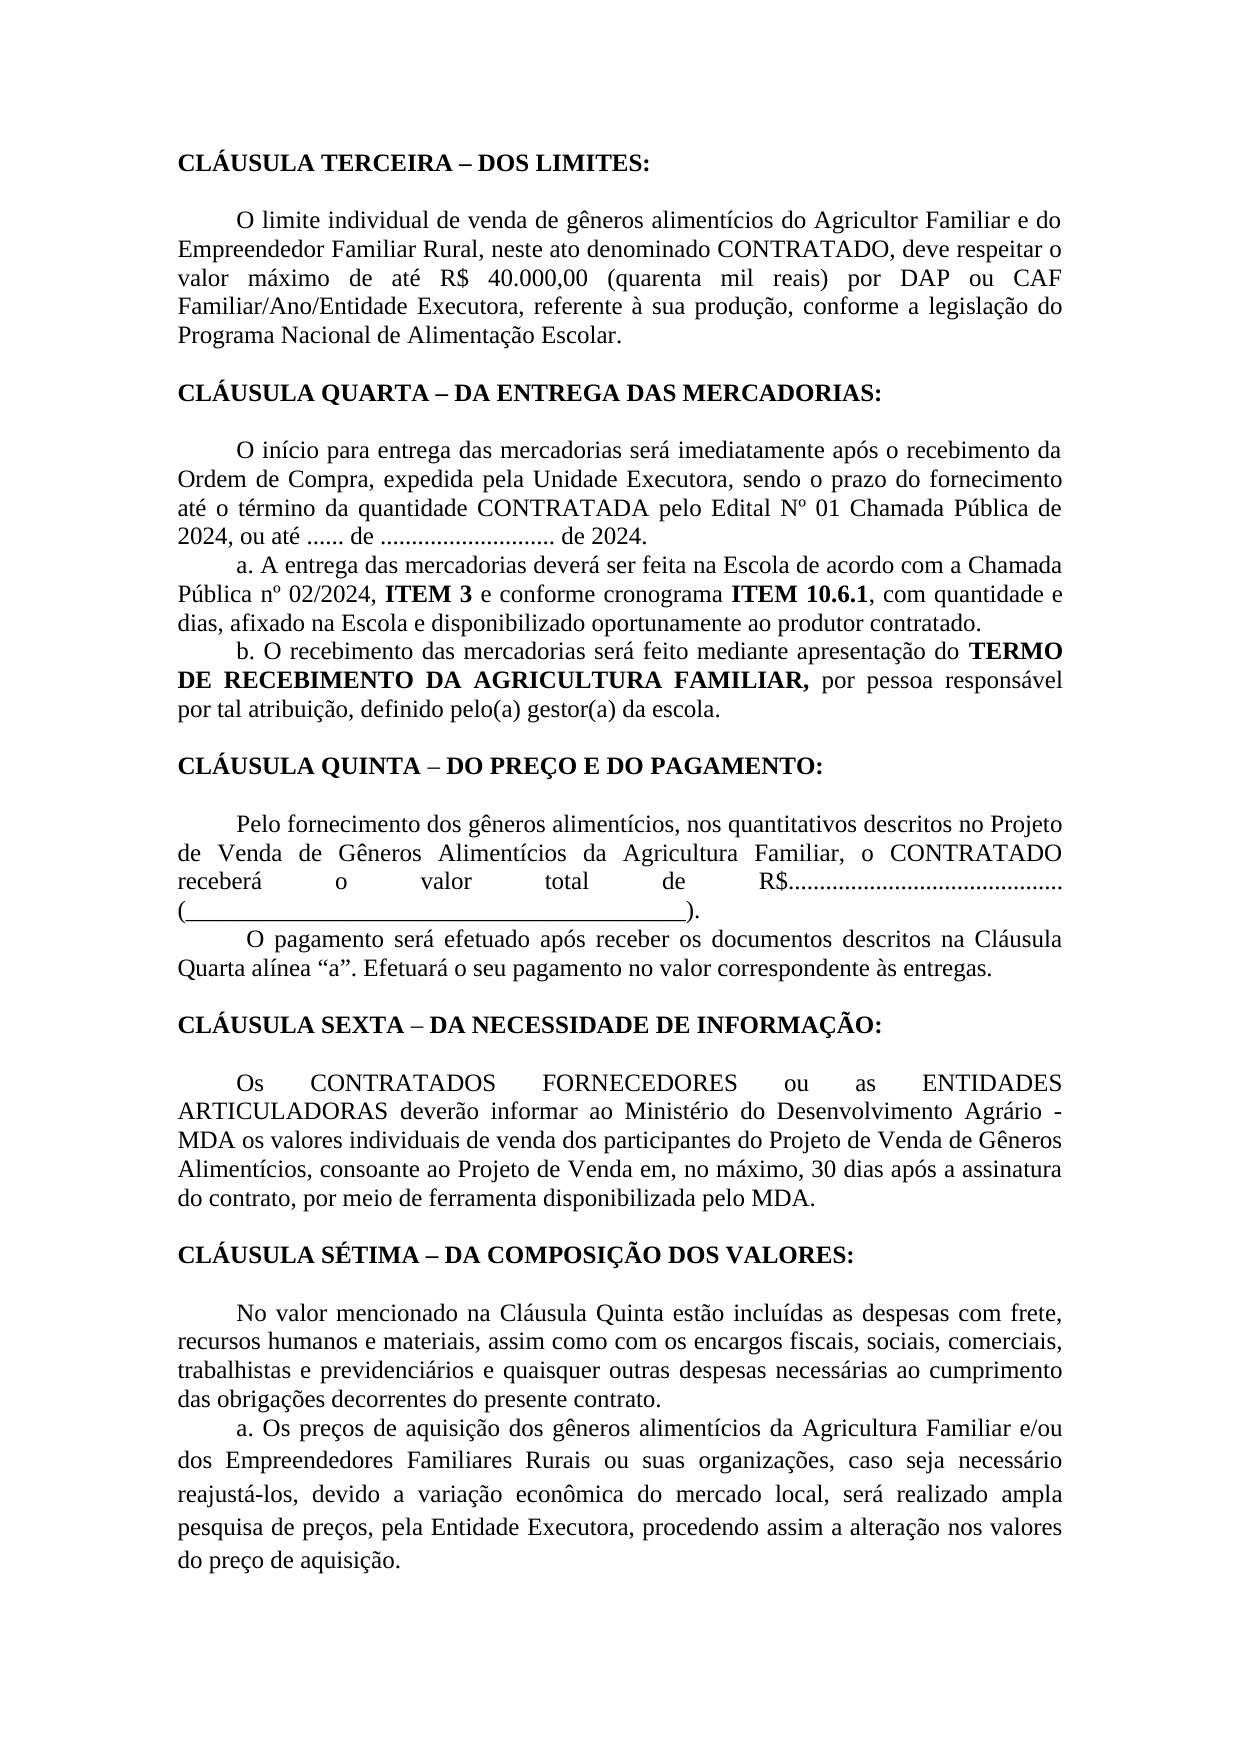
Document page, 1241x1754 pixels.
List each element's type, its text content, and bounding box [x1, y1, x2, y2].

text O início para entrega das mercadorias será imediatamente após o recebimento da Ordem de Compra, expedida pela Unidade Executora, sendo o prazo do fornecimento até o término da quantidade CONTRATADA pelo Edital Nº 01 Chamada Pública de 2024, ou até ...... de ............................ de 2024. [177, 435, 1063, 550]
text Os CONTRATADOS FORNECEDORES ou as ENTIDADES ARTICULADORAS deverão informar ao Ministério do Desenvolvimento Agrário - MDA os valores individuais de venda dos participantes do Projeto de Venda de Gêneros Alimentícios, consoante ao Projeto de Venda em, no máximo, 30 dias após a assinatura do contrato, por meio de ferramenta disponibilizada pelo MDA. [177, 1068, 1063, 1211]
text CLÁUSULA SÉTIMA – DA COMPOSIÇÃO DOS VALORES: [177, 1240, 1063, 1269]
text b. O recebimento das mercadorias será feito mediante apresentação do TERMO DE RECEBIMENTO DA AGRICULTURA FAMILIAR, por pessoa responsável por tal atribuição, definido pelo(a) gestor(a) da escola. [177, 636, 1063, 723]
text CLÁUSULA SEXTA – DA NECESSIDADE DE INFORMAÇÃO: [177, 1010, 1063, 1039]
text Pelo fornecimento dos gêneros alimentícios, nos quantitativos descritos no Projeto de Venda de Gêneros Alimentícios da Agricultura Familiar, o CONTRATADO receberá o valor total de R$............................................ (________________________________________). [177, 809, 1063, 924]
text No valor mencionado na Cláusula Quinta estão incluídas as despesas com frete, recursos humanos e materiais, assim como com os encargos fiscais, sociais, comerciais, trabalhistas e previdenciários e quaisquer outras despesas necessárias ao cumprimento das obrigações decorrentes do presente contrato. [177, 1298, 1063, 1413]
text CLÁUSULA QUARTA – DA ENTREGA DAS MERCADORIAS: [177, 378, 1063, 406]
text CLÁUSULA QUINTA – DO PREÇO E DO PAGAMENTO: [177, 751, 1063, 780]
text a. Os preços de aquisição dos gêneros alimentícios da Agricultura Familiar e/ou dos Empreendedores Familiares Rurais ou suas organizações, caso seja necessário reajustá-los, devido a variação econômica do mercado local, será realizado ampla pesquisa de preços, pela Entidade Executora, procedendo assim a alteração nos valores do preço de aquisição. [177, 1413, 1063, 1573]
text a. A entrega das mercadorias deverá ser feita na Escola de acordo com a Chamada Pública nº 02/2024, ITEM 3 e conforme cronograma ITEM 10.6.1, com quantidade e dias, afixado na Escola e disponibilizado oportunamente ao produtor contratado. [177, 550, 1063, 636]
text CLÁUSULA TERCEIRA – DOS LIMITES: [177, 148, 1063, 176]
text O limite individual de venda de gêneros alimentícios do Agricultor Familiar e do Empreendedor Familiar Rural, neste ato denominado CONTRATADO, deve respeitar o valor máximo de até R$ 40.000,00 (quarenta mil reais) por DAP ou CAF Familiar/Ano/Entidade Executora, referente à sua produção, conforme a legislação do Programa Nacional de Alimentação Escolar. [177, 205, 1063, 349]
text O pagamento será efetuado após receber os documentos descritos na Cláusula Quarta alínea “a”. Efetuará o seu pagamento no valor correspondente às entregas. [177, 924, 1063, 981]
